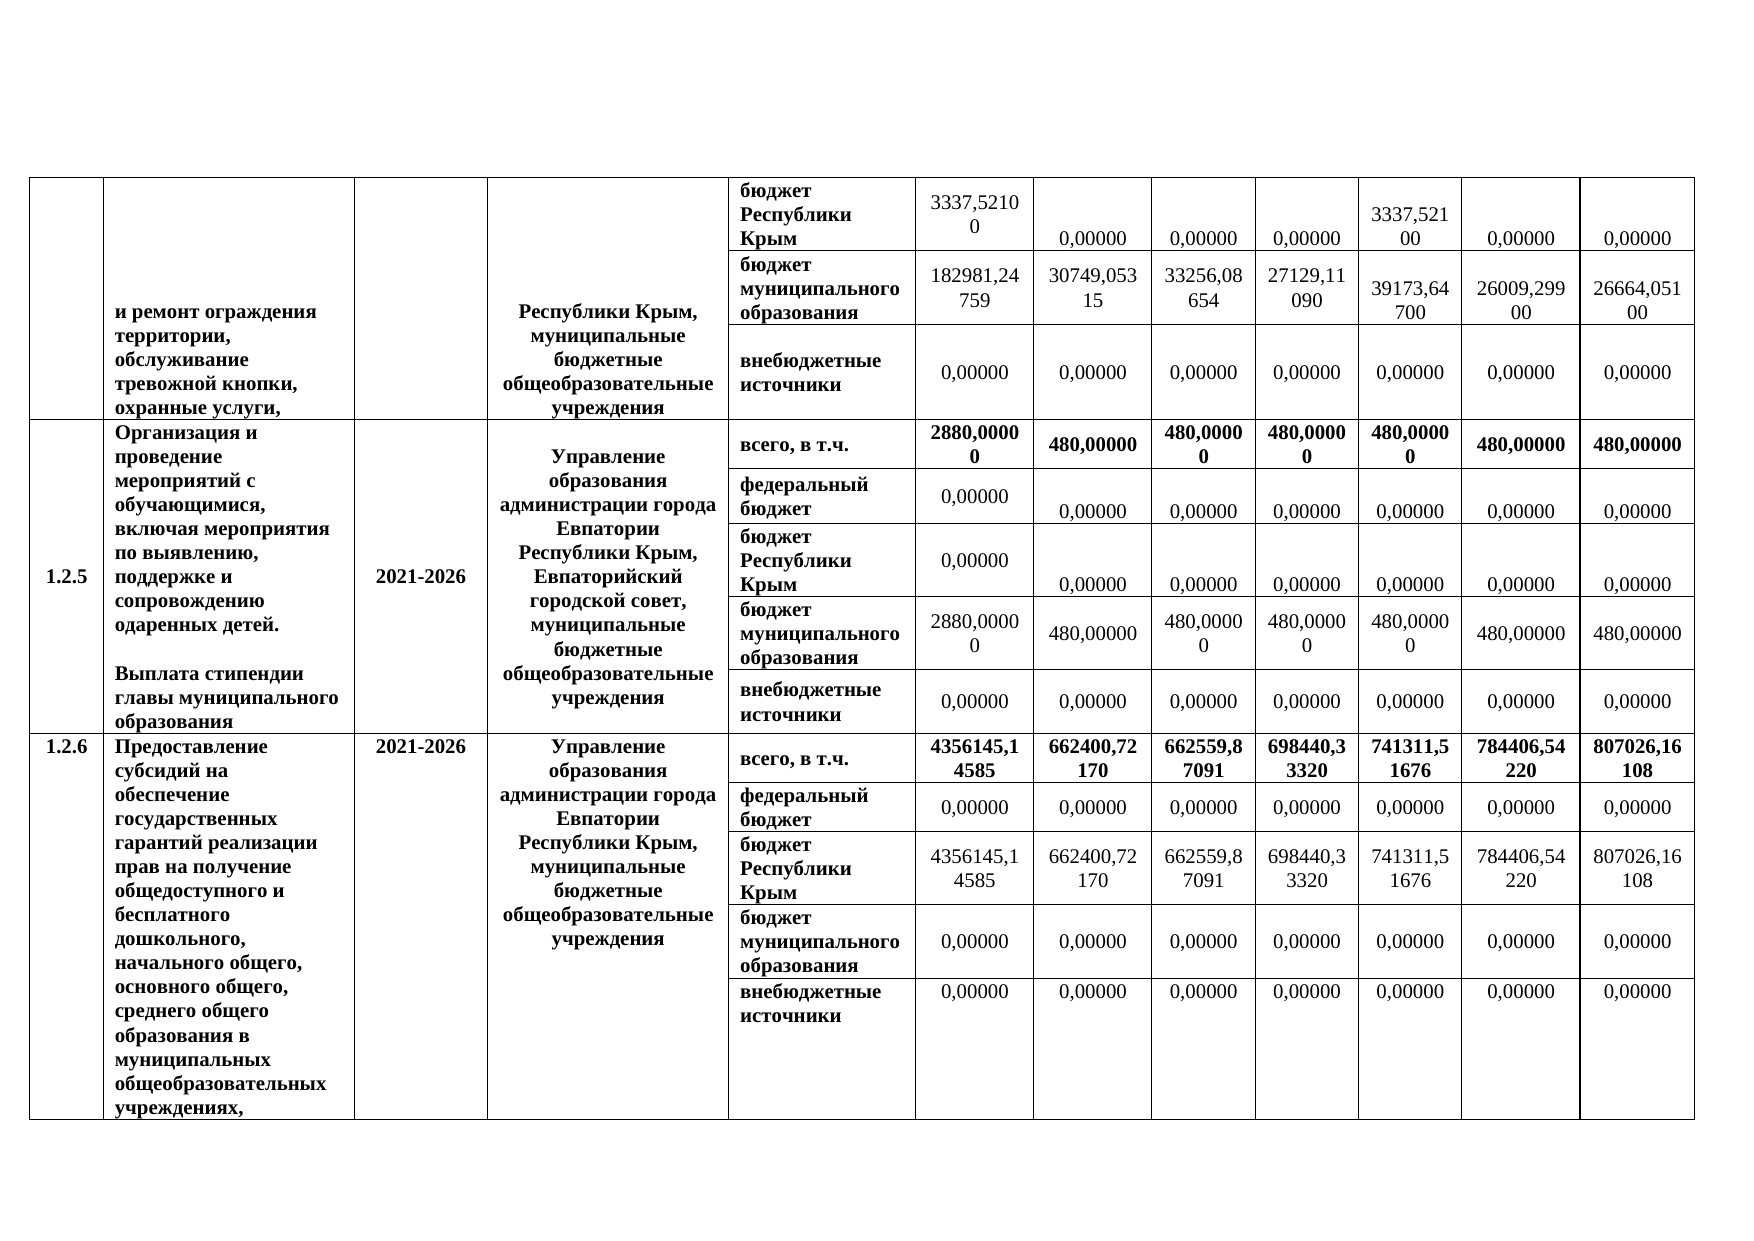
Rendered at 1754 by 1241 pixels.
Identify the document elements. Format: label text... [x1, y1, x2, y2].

table_cell 0,00000 [1359, 325, 1461, 419]
table_cell 3337,52100 [916, 178, 1033, 250]
table_cell 0,00000 [1359, 979, 1461, 1119]
table_cell 0,00000 [1462, 178, 1579, 250]
table_cell бюджет муниципального образования [729, 251, 915, 324]
table_cell 0,00000 [1462, 979, 1579, 1119]
table_cell 0,00000 [1152, 178, 1255, 250]
table_cell 26009,29900 [1462, 251, 1579, 324]
table_cell Предоставление субсидий на обеспечение государственных гарантий реализации прав на получение общедоступного и бесплатного дошкольного, начального общего, основного общего, среднего общего образования в муниципальных общеобразовательных учреждениях, обеспечение дополнительного образования детей в муниципальных общеобразовательных учреждениях, включая расходы на оплату труда, приобретение учебников и учебных пособий, средств обучения, игр, игрушек (за исключением расходов на содержание зданий и оплату коммунальных услуг) [104, 734, 354, 1119]
table_cell 480,00000 [1256, 597, 1358, 669]
table_cell 480,00000 [1256, 420, 1358, 468]
table_cell 480,00000 [1034, 420, 1151, 468]
table_cell 662400,72170 [1034, 734, 1151, 782]
table_cell 0,00000 [1359, 905, 1461, 977]
table_cell 0,00000 [1581, 905, 1694, 977]
table_cell 0,00000 [1152, 670, 1255, 733]
table_cell 784406,54220 [1462, 734, 1579, 782]
table_cell Организация и проведение мероприятий с обучающимися, включая мероприятия по выявлению, поддержке и сопровождению одаренных детей. Выплата стипендии главы муниципального образования [104, 420, 354, 733]
table_cell 2021-2026 [355, 734, 487, 1119]
table_cell 26664,05100 [1581, 251, 1694, 324]
table_cell бюджет Республики Крым [729, 524, 915, 596]
table_cell 0,00000 [1581, 178, 1694, 250]
table_cell 33256,08654 [1152, 251, 1255, 324]
table_cell 2021-2026 [355, 420, 487, 733]
table_cell 0,00000 [1359, 524, 1461, 596]
table_cell 0,00000 [916, 670, 1033, 733]
table_cell 0,00000 [1581, 524, 1694, 596]
table_cell 480,00000 [1152, 597, 1255, 669]
table_cell 741311,51676 [1359, 734, 1461, 782]
table_cell бюджет Республики Крым [729, 832, 915, 904]
table_cell 27129,11090 [1256, 251, 1358, 324]
table_cell 480,00000 [1152, 420, 1255, 468]
table_cell 480,00000 [1359, 420, 1461, 468]
table_cell 480,00000 [1034, 597, 1151, 669]
table_cell 0,00000 [1256, 905, 1358, 977]
table_cell 0,00000 [1462, 469, 1579, 523]
table_cell 480,00000 [1462, 420, 1579, 468]
table_cell внебюджетные источники [729, 325, 915, 419]
table_cell 662559,87091 [1152, 734, 1255, 782]
table_cell 741311,51676 [1359, 832, 1461, 904]
table_cell 30749,05315 [1034, 251, 1151, 324]
table_cell 0,00000 [1152, 325, 1255, 419]
table_cell 0,00000 [1256, 783, 1358, 831]
table_cell 0,00000 [1256, 670, 1358, 733]
table_cell 0,00000 [1152, 524, 1255, 596]
table_cell 0,00000 [1359, 469, 1461, 523]
table_cell всего, в т.ч. [729, 420, 915, 468]
table_cell 0,00000 [1581, 325, 1694, 419]
table_cell 0,00000 [916, 905, 1033, 977]
table_cell 182981,24759 [916, 251, 1033, 324]
table_cell 0,00000 [1034, 178, 1151, 250]
table_cell 0,00000 [1034, 905, 1151, 977]
table_cell 784406,54220 [1462, 832, 1579, 904]
table_cell Управление образования администрации города Евпатории Республики Крым, Евпаторийский городской совет, муниципальные бюджетные общеобразовательные учреждения [488, 420, 728, 733]
table_cell федеральный бюджет [729, 783, 915, 831]
table_cell 0,00000 [1581, 783, 1694, 831]
table_cell 0,00000 [1152, 783, 1255, 831]
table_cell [729, 979, 915, 1119]
table_cell 0,00000 [1581, 670, 1694, 733]
table_cell 39173,64700 [1359, 251, 1461, 324]
table_cell бюджет Республики Крым [729, 178, 915, 250]
table_cell 807026,16108 [1581, 832, 1694, 904]
table_cell 3337,52100 [1359, 178, 1461, 250]
table_cell 662559,87091 [1152, 832, 1255, 904]
table_cell 698440,33320 [1256, 734, 1358, 782]
table_cell 2880,00000 [916, 420, 1033, 468]
table_cell 0,00000 [1462, 524, 1579, 596]
table_cell 2880,00000 [916, 597, 1033, 669]
table_cell 1.2.6 [30, 734, 103, 1119]
table_cell 0,00000 [1462, 905, 1579, 977]
table_cell 480,00000 [1359, 597, 1461, 669]
table_cell федеральный бюджет [729, 469, 915, 523]
table_cell 0,00000 [1034, 524, 1151, 596]
table_cell 0,00000 [1359, 670, 1461, 733]
table_cell 0,00000 [1462, 325, 1579, 419]
table_cell 0,00000 [916, 979, 1033, 1119]
table_cell 662400,72170 [1034, 832, 1151, 904]
table_cell 0,00000 [1034, 783, 1151, 831]
table_cell 480,00000 [1462, 597, 1579, 669]
table_cell 0,00000 [1359, 783, 1461, 831]
table_cell 0,00000 [1152, 469, 1255, 523]
table_cell бюджет муниципального образования [729, 905, 915, 977]
table_cell 0,00000 [1152, 905, 1255, 977]
table_cell всего, в т.ч. [729, 734, 915, 782]
table_cell 0,00000 [1034, 670, 1151, 733]
table_cell 0,00000 [1462, 670, 1579, 733]
table_cell 0,00000 [916, 325, 1033, 419]
table_cell 0,00000 [1256, 325, 1358, 419]
table_cell бюджет муниципального образования [729, 597, 915, 669]
table_cell 0,00000 [1256, 469, 1358, 523]
table_cell 0,00000 [916, 783, 1033, 831]
table_cell 0,00000 [1256, 524, 1358, 596]
table_cell 4356145,14585 [916, 734, 1033, 782]
table_cell 1.2.5 [30, 420, 103, 733]
table_cell 0,00000 [1581, 469, 1694, 523]
table_cell 4356145,14585 [916, 832, 1033, 904]
table_cell 0,00000 [1034, 469, 1151, 523]
table_cell 0,00000 [1256, 178, 1358, 250]
table_cell Управление образования администрации города Евпатории Республики Крым, муниципальные бюджетные общеобразовательные учреждения [488, 734, 728, 1119]
table_cell 0,00000 [1581, 979, 1694, 1119]
table_cell 0,00000 [1256, 979, 1358, 1119]
table_cell 0,00000 [1152, 979, 1255, 1119]
table_cell 698440,33320 [1256, 832, 1358, 904]
table_cell 0,00000 [1034, 325, 1151, 419]
table_cell 0,00000 [916, 469, 1033, 523]
table_cell 0,00000 [1462, 783, 1579, 831]
table_cell 0,00000 [916, 524, 1033, 596]
table_cell 0,00000 [1034, 979, 1151, 1119]
table_cell 480,00000 [1581, 597, 1694, 669]
table_cell 807026,16108 [1581, 734, 1694, 782]
table_cell внебюджетные источники [729, 670, 915, 733]
table_cell 480,00000 [1581, 420, 1694, 468]
